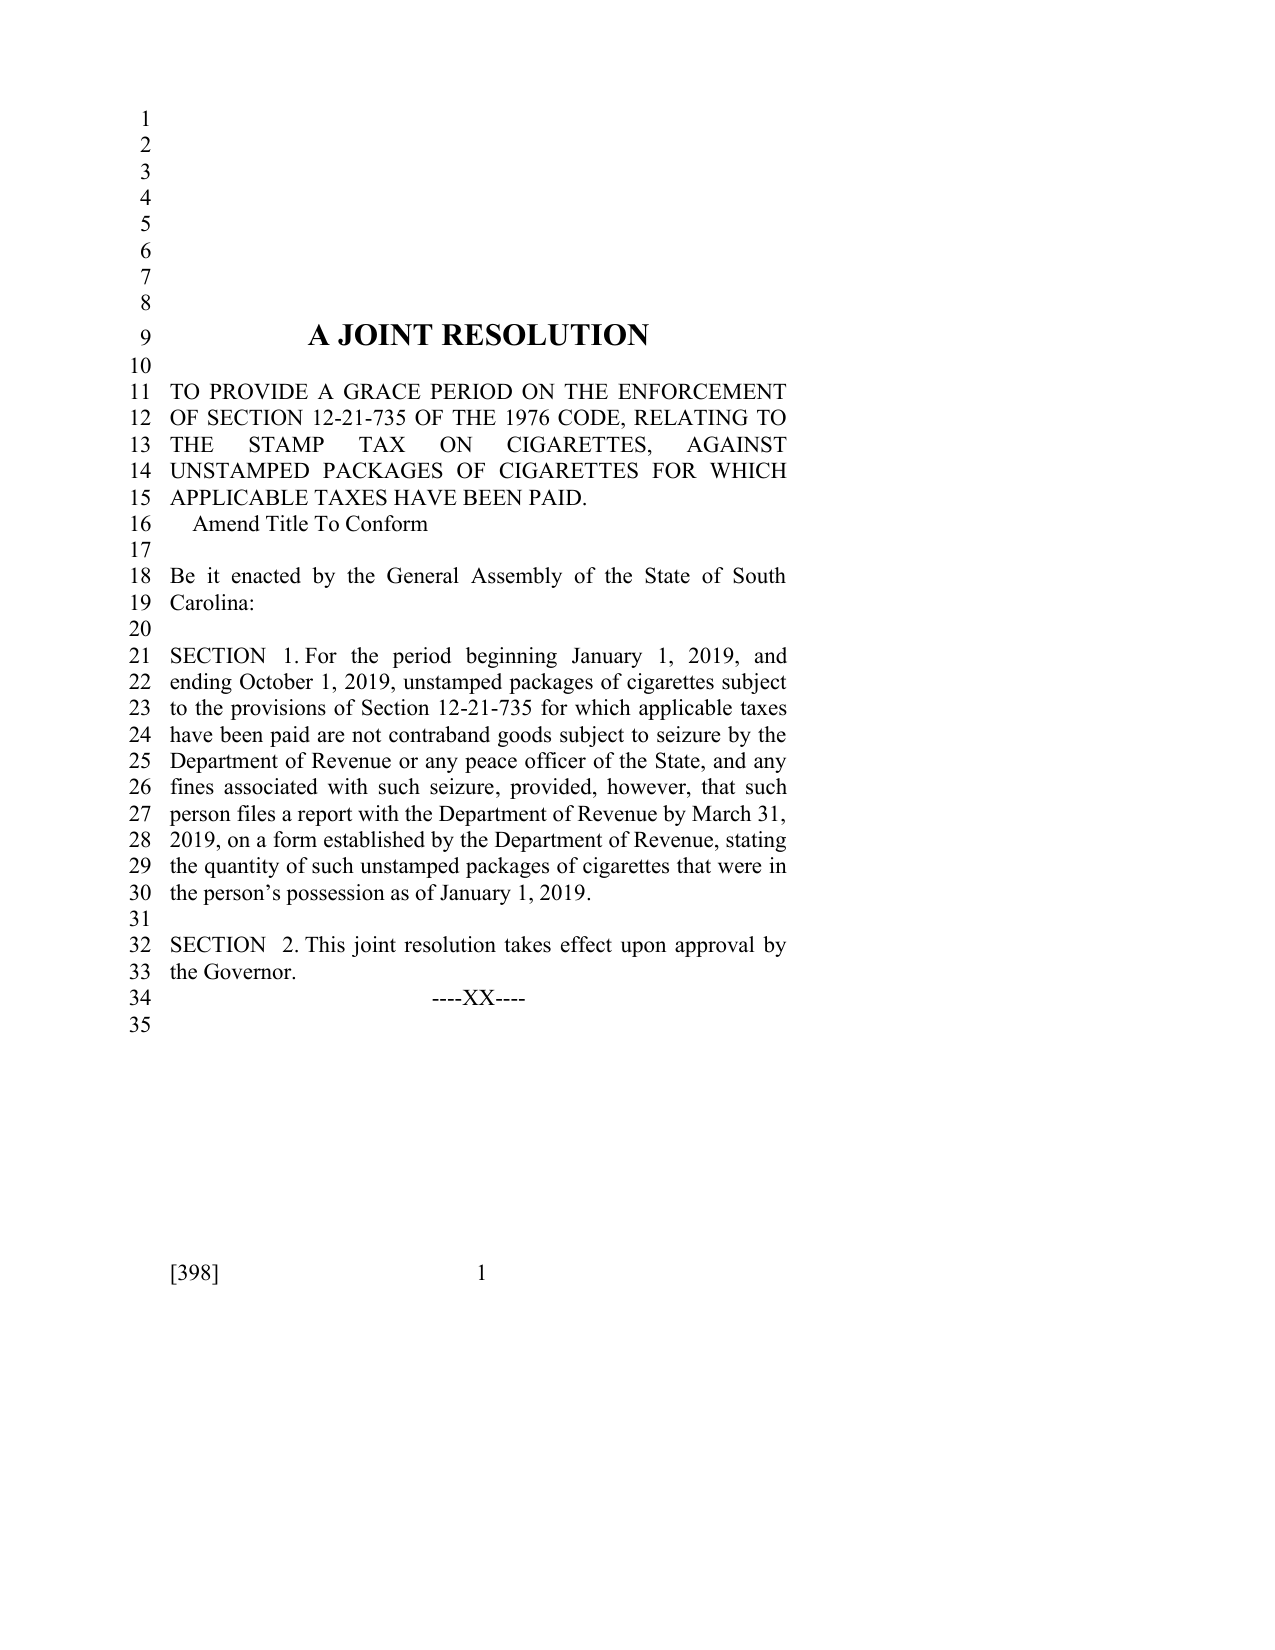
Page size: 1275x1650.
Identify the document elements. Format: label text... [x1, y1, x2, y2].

text SECTION 1. For the period beginning January 1, 2019, and ending October 1, 2019, unstamped packages of cigarettes subject to the provisions of Section 12-21-735 for which applicable taxes have been paid are not contraband goods subject to seizure by the Department of Revenue or any peace officer of the State, and any fines associated with such seizure, provided, however, that such person files a report with the Department of Revenue by March 31, 2019, on a form established by the Department of Revenue, stating the quantity of such unstamped packages of cigarettes that were in the person’s possession as of January 1, 2019. [169, 642, 787, 905]
text Amend Title To Conform [169, 510, 787, 536]
text A JOINT RESOLUTION [169, 316, 787, 352]
text Be it enacted by the General Assembly of the State of South Carolina: [169, 563, 787, 615]
text TO PROVIDE A GRACE PERIOD ON THE ENFORCEMENT OF SECTION 12-21-735 OF THE 1976 CODE, RELATING TO THE STAMP TAX ON CIGARETTES, AGAINST UNSTAMPED PACKAGES OF CIGARETTES FOR WHICH APPLICABLE TAXES HAVE BEEN PAID. [169, 378, 787, 510]
text SECTION 2. This joint resolution takes effect upon approval by the Governor. [169, 932, 787, 984]
text ----XX---- [169, 984, 787, 1011]
